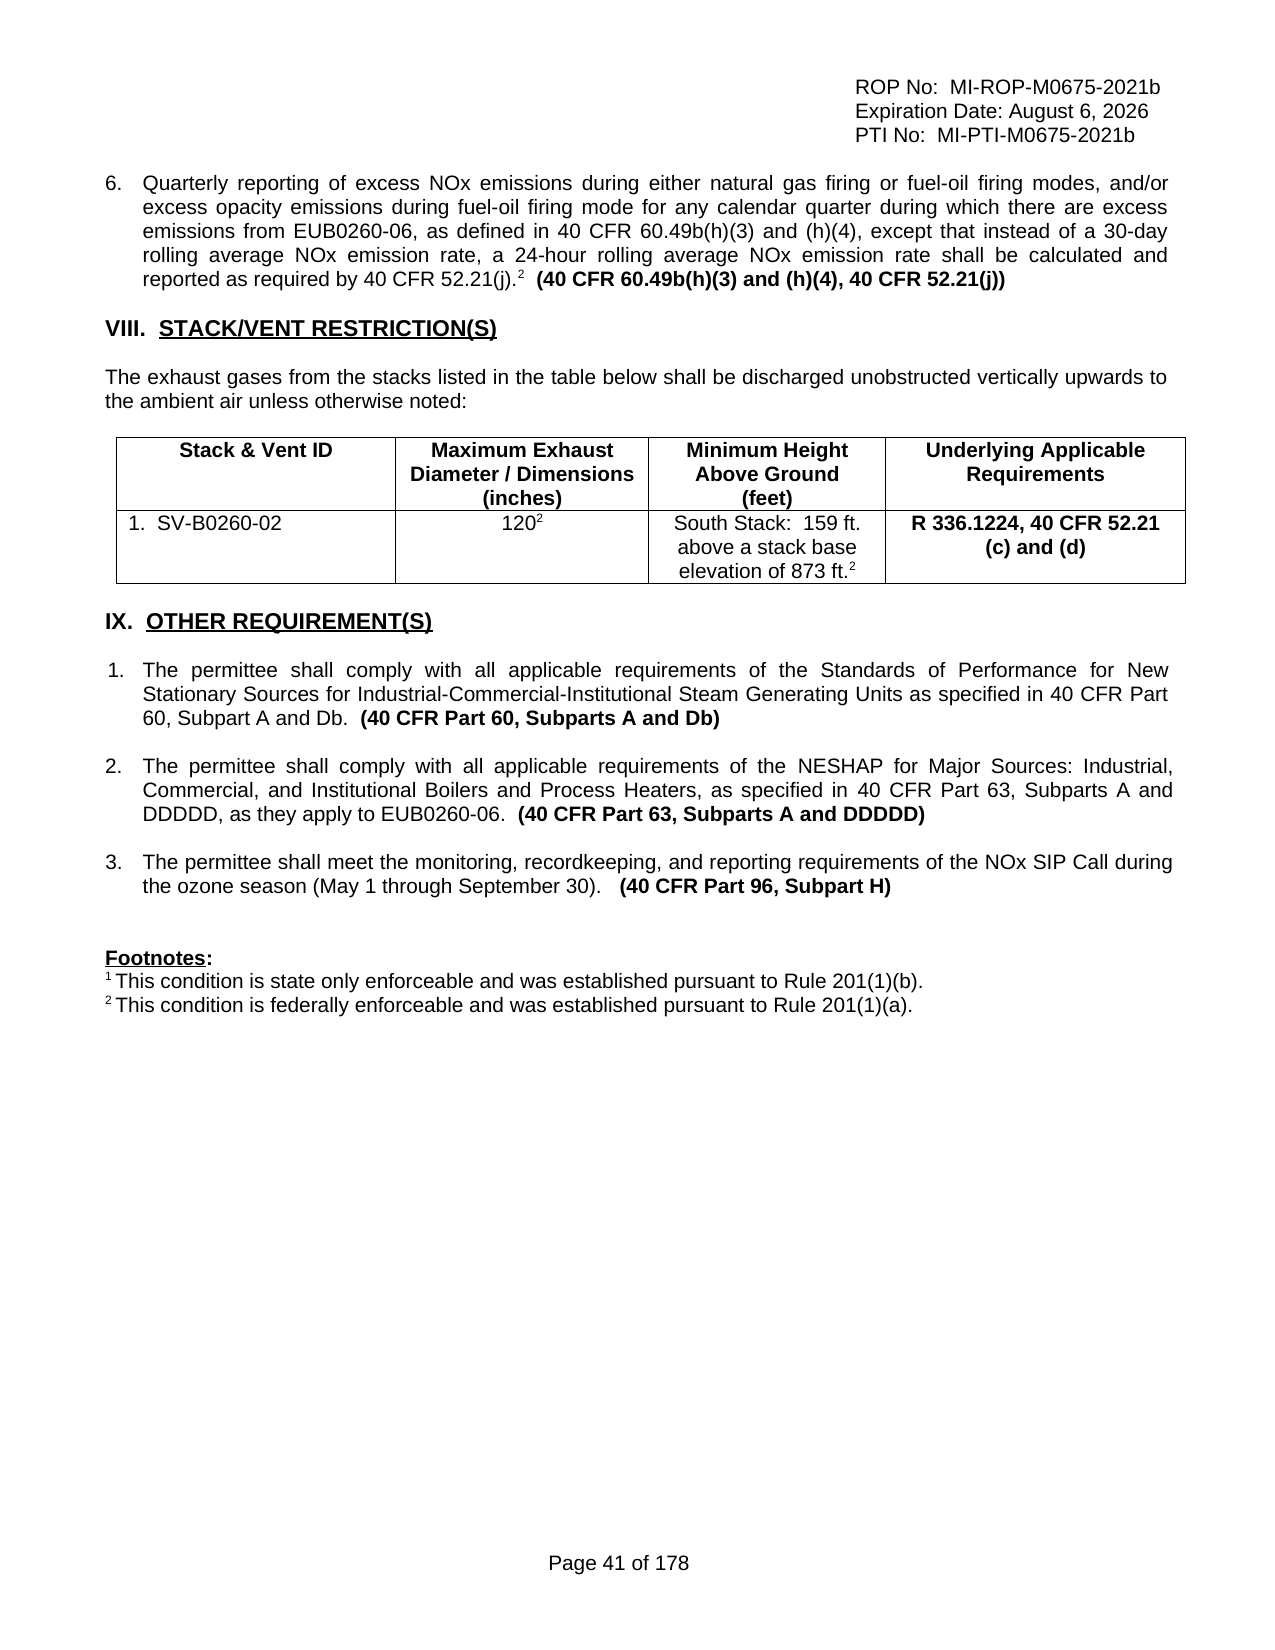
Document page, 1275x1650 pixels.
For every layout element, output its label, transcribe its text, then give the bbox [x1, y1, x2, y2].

text 1 This condition is state only enforceable and was established pursuant to Rule 201(1)(b). [105, 969, 1170, 993]
list The permittee shall meet the monitoring, recordkeeping, and reporting requirements of the NOx SIP Call during the ozone season (May 1 through September 30). (40 CFR Part 96, Subpart H) [105, 849, 1174, 897]
text 2 This condition is federally enforceable and was established pursuant to Rule 201(1)(a). [105, 993, 1170, 1017]
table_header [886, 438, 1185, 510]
list The permittee shall comply with all applicable requirements of the Standards of Performance for New Stationary Sources for Industrial-Commercial-Institutional Steam Generating Units as specified in 40 CFR Part 60, Subpart A and Db. (40 CFR Part 60, Subparts A and Db) [107, 658, 1170, 730]
list The permittee shall comply with all applicable requirements of the NESHAP for Major Sources: Industrial, Commercial, and Institutional Boilers and Process Heaters, as specified in 40 CFR Part 63, Subparts A and DDDDD, as they apply to EUB0260-06. (40 CFR Part 63, Subparts A and DDDDD) [105, 754, 1174, 826]
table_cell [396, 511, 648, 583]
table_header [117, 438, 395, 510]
text Footnotes: [105, 945, 1170, 969]
text IX. OTHER REQUIREMENT(S) [105, 608, 1170, 634]
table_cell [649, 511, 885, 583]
text VIII. STACK/VENT RESTRICTION(S) [105, 314, 1170, 341]
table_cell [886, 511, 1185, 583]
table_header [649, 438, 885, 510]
text The exhaust gases from the stacks listed in the table below shall be discharged unobstructed vertically upwards to the ambient air unless otherwise noted: [105, 365, 1170, 413]
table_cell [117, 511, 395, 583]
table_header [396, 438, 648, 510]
list Quarterly reporting of excess NOx emissions during either natural gas firing or fuel-oil firing modes, and/or excess opacity emissions during fuel-oil firing mode for any calendar quarter during which there are excess emissions from EUB0260-06, as defined in 40 CFR 60.49b(h)(3) and (h)(4), except that instead of a 30-day rolling average NOx emission rate, a 24-hour rolling average NOx emission rate shall be calculated and reported as required by 40 CFR 52.21(j).2 (40 CFR 60.49b(h)(3) and (h)(4), 40 CFR 52.21(j)) [105, 171, 1170, 291]
